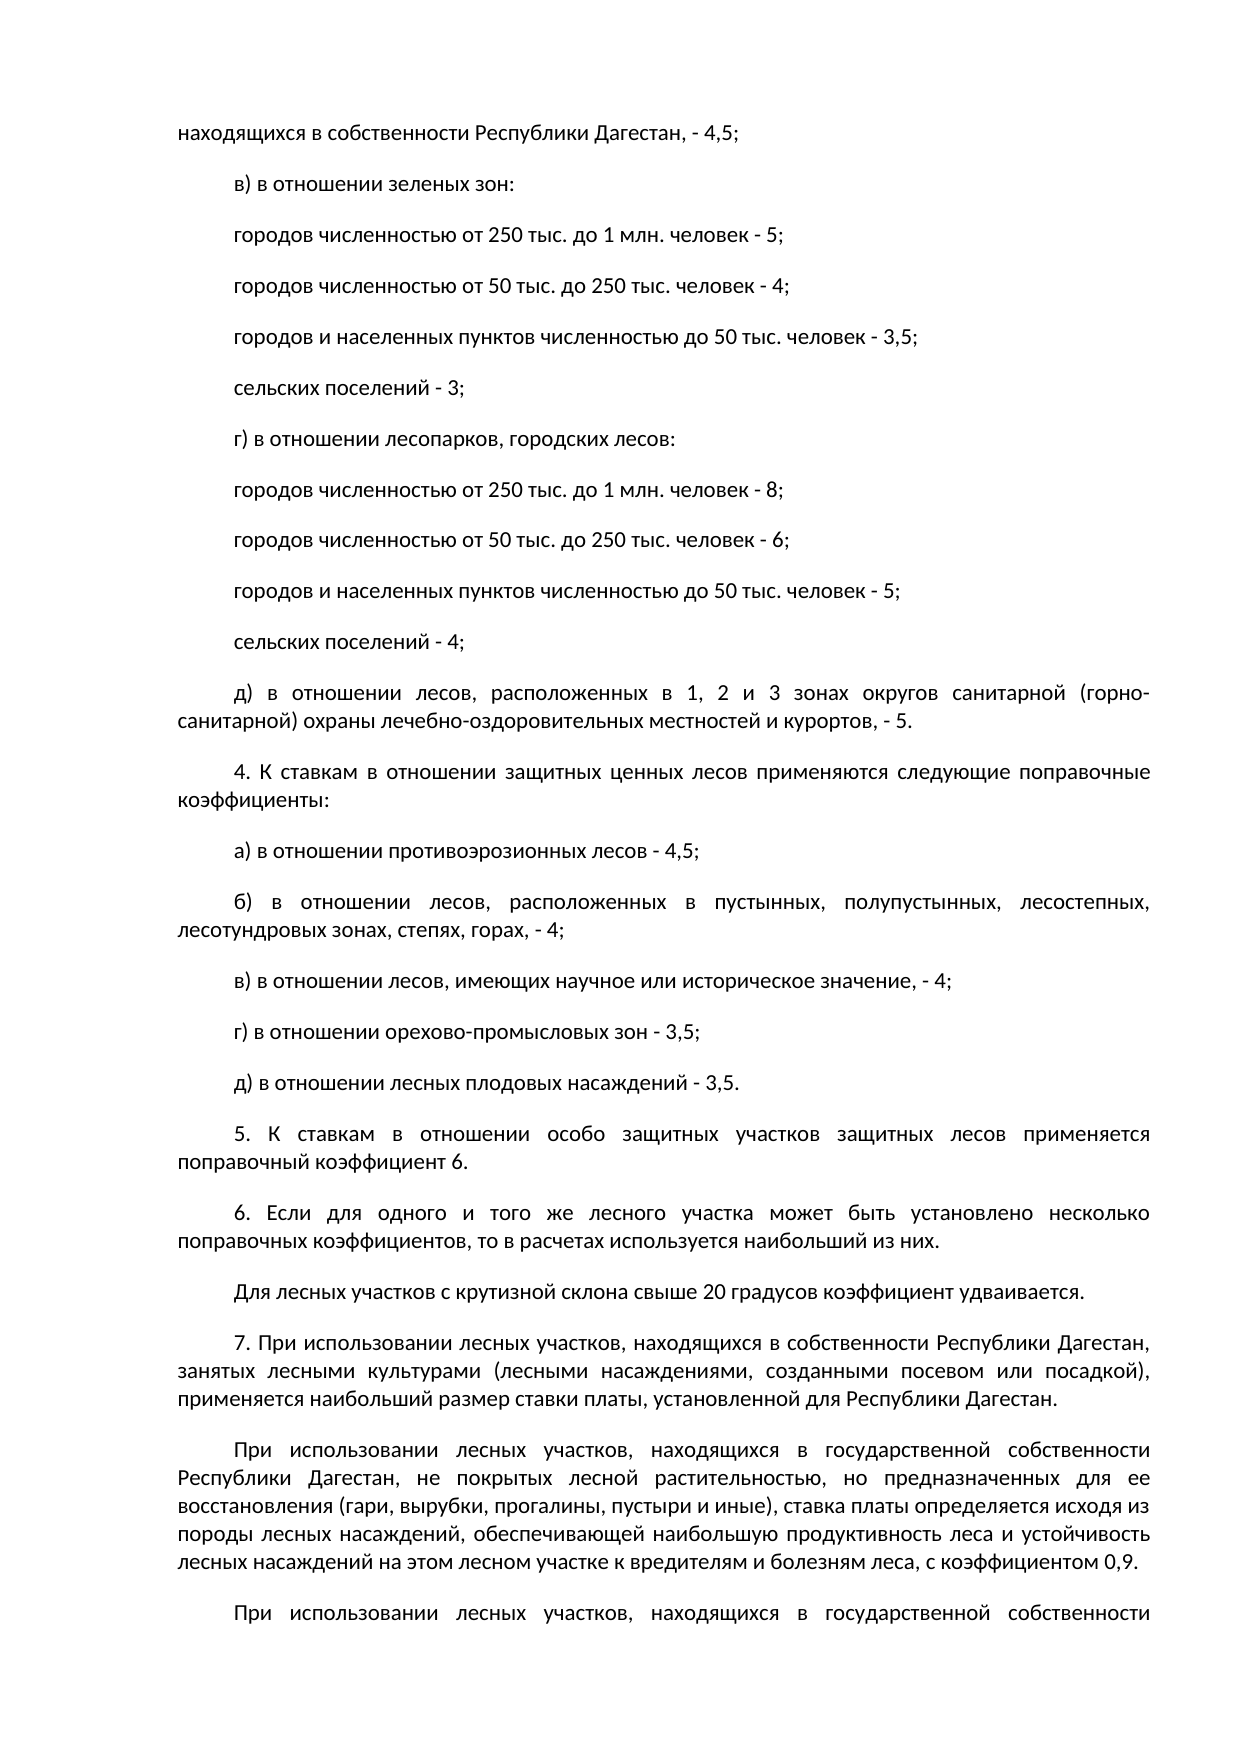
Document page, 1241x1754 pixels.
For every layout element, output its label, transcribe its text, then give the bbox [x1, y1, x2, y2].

text Для лесных участков с крутизной склона свыше 20 градусов коэффициент удваивается. [177, 1277, 1152, 1305]
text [177, 118, 1152, 146]
text а) в отношении противоэрозионных лесов - 4,5; [177, 836, 1152, 864]
text сельских поселений - 4; [177, 627, 1152, 656]
text городов численностью от 250 тыс. до 1 млн. человек - 8; [177, 475, 1152, 503]
text городов численностью от 50 тыс. до 250 тыс. человек - 6; [177, 526, 1152, 554]
text 5. К ставкам в отношении особо защитных участков защитных лесов применяется поправочный коэффициент 6. [177, 1119, 1152, 1175]
text сельских поселений - 3; [177, 373, 1152, 401]
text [177, 1598, 1152, 1626]
text г) в отношении орехово-промысловых зон - 3,5; [177, 1017, 1152, 1045]
text д) в отношении лесов, расположенных в 1, 2 и 3 зонах округов санитарной (горно-санитарной) охраны лечебно-оздоровительных местностей и курортов, - 5. [177, 678, 1152, 734]
text в) в отношении зеленых зон: [177, 169, 1152, 197]
text в) в отношении лесов, имеющих научное или историческое значение, - 4; [177, 966, 1152, 994]
text д) в отношении лесных плодовых насаждений - 3,5. [177, 1068, 1152, 1096]
text б) в отношении лесов, расположенных в пустынных, полупустынных, лесостепных, лесотундровых зонах, степях, горах, - 4; [177, 887, 1152, 943]
text городов численностью от 50 тыс. до 250 тыс. человек - 4; [177, 271, 1152, 299]
text 4. К ставкам в отношении защитных ценных лесов применяются следующие поправочные коэффициенты: [177, 757, 1152, 813]
text 7. При использовании лесных участков, находящихся в собственности Республики Дагестан, занятых лесными культурами (лесными насаждениями, созданными посевом или посадкой), применяется наибольший размер ставки платы, установленной для Республики Дагестан. [177, 1328, 1152, 1412]
text При использовании лесных участков, находящихся в государственной собственности Республики Дагестан, не покрытых лесной растительностью, но предназначенных для ее восстановления (гари, вырубки, прогалины, пустыри и иные), ставка платы определяется исходя из породы лесных насаждений, обеспечивающей наибольшую продуктивность леса и устойчивость лесных насаждений на этом лесном участке к вредителям и болезням леса, с коэффициентом 0,9. [177, 1435, 1152, 1575]
text г) в отношении лесопарков, городских лесов: [177, 424, 1152, 452]
text городов численностью от 250 тыс. до 1 млн. человек - 5; [177, 220, 1152, 248]
text 6. Если для одного и того же лесного участка может быть установлено несколько поправочных коэффициентов, то в расчетах используется наибольший из них. [177, 1198, 1152, 1254]
text городов и населенных пунктов численностью до 50 тыс. человек - 3,5; [177, 322, 1152, 350]
text городов и населенных пунктов численностью до 50 тыс. человек - 5; [177, 577, 1152, 604]
